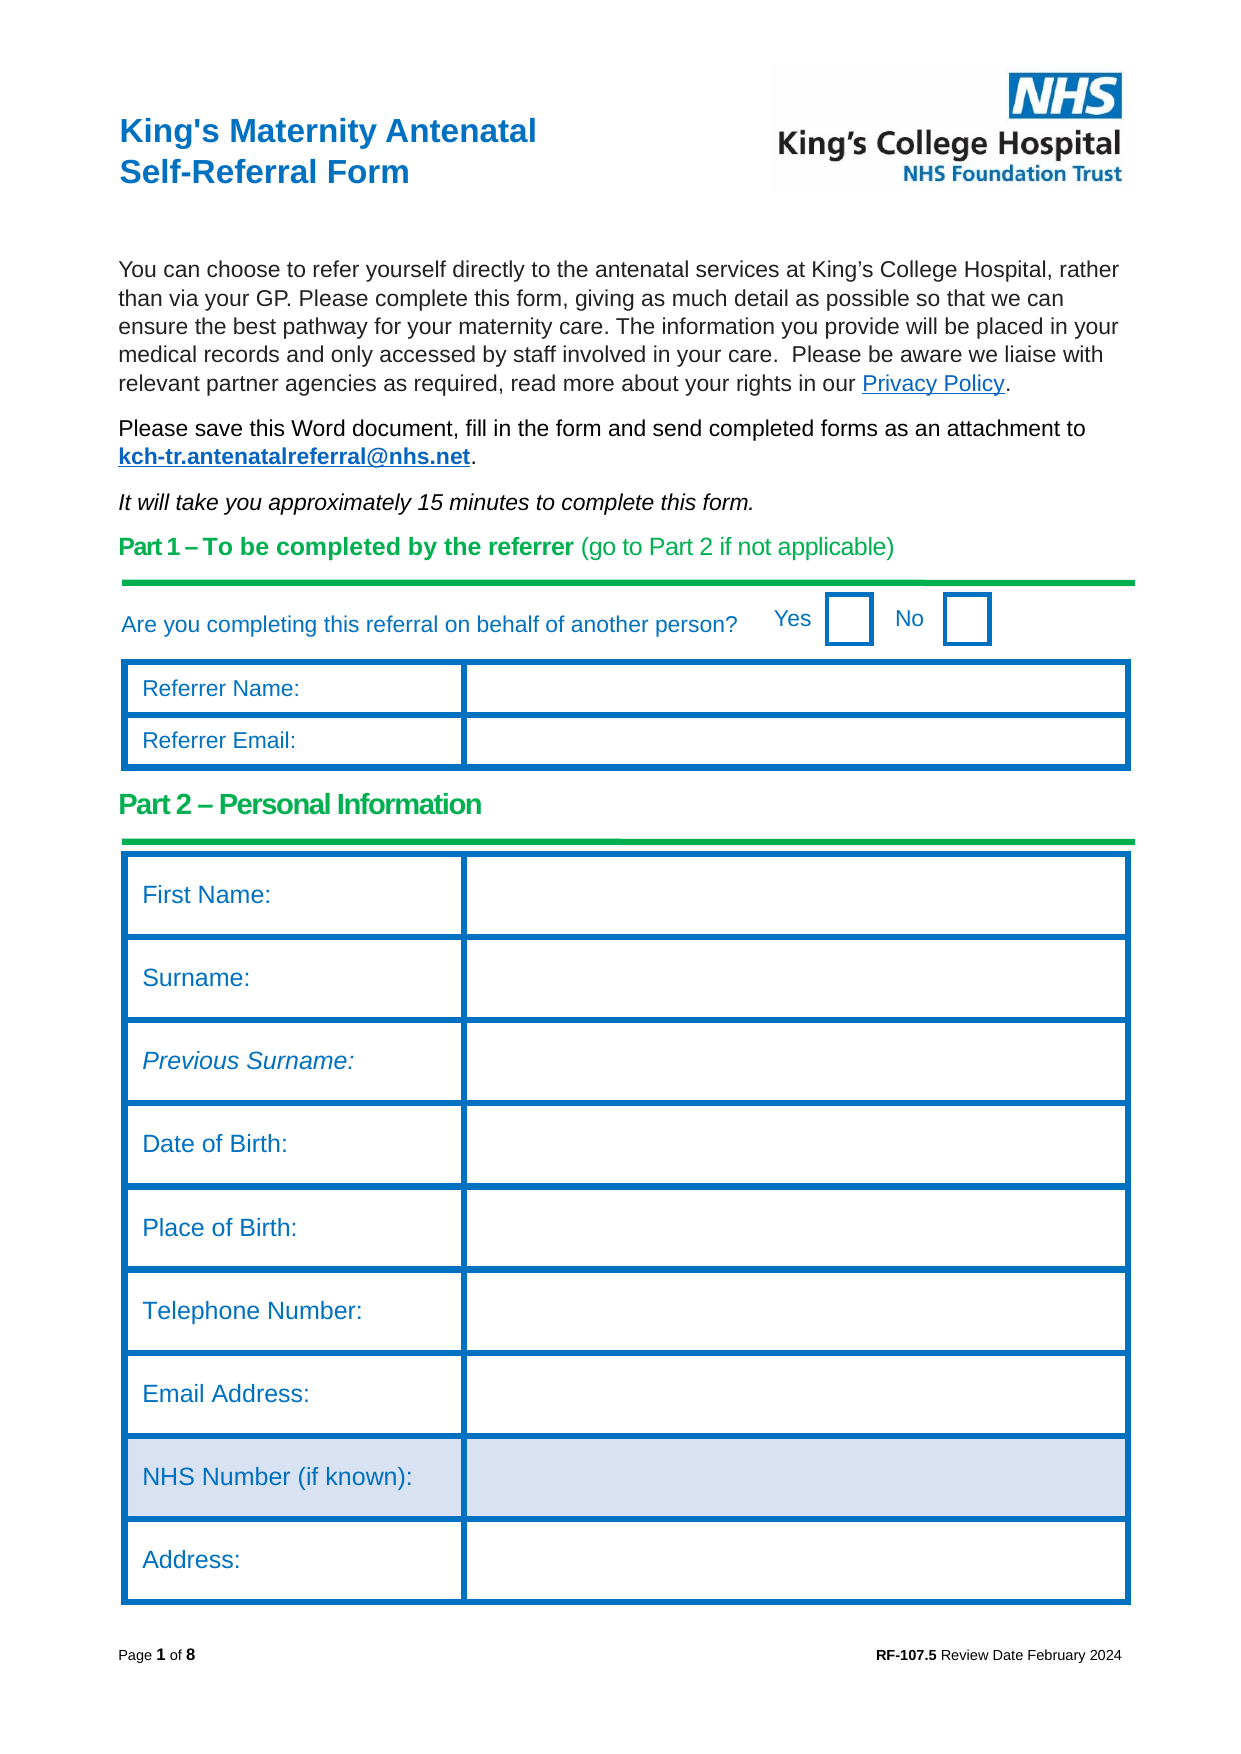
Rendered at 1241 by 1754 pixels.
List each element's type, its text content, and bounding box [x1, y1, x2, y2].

table_cell [467, 940, 1125, 1017]
table_cell [467, 1273, 1125, 1349]
table_header [467, 857, 1125, 934]
table_header [829, 597, 869, 642]
table_cell Surname: [128, 940, 461, 1017]
table_cell [467, 1190, 1125, 1266]
table_cell [467, 718, 1125, 764]
table_cell [467, 1522, 1125, 1599]
table_header Are you completing this referral on behalf of another person? [121, 592, 768, 642]
text Part 2 – Personal Information [118, 793, 1139, 820]
text It will take you approximately 15 minutes to complete this form. [118, 488, 1137, 515]
table_header First Name: [128, 857, 461, 934]
table_cell NHS Number (if known): [128, 1439, 461, 1516]
table_cell [467, 1439, 1125, 1516]
table_cell Telephone Number: [128, 1273, 461, 1349]
table_header No [874, 592, 943, 642]
table_cell Previous Surname: [128, 1023, 461, 1100]
picture [769, 64, 1131, 193]
table_cell Date of Birth: [128, 1106, 461, 1183]
table_cell Place of Birth: [128, 1190, 461, 1266]
table_header Yes [768, 592, 825, 642]
text Please save this Word document, fill in the form and send completed forms as an attachment to kch-tr.antenatalreferral@nhs.net. [118, 415, 1137, 470]
table_cell Referrer Email: [128, 718, 461, 764]
table_cell [467, 1023, 1125, 1100]
table_header Referrer Name: [128, 665, 461, 712]
text You can choose to refer yourself directly to the antenatal services at King’s College Hospital, rather than via your GP. Please complete this form, giving as much detail as possible so that we can ensure the best pathway for your maternity care. The information you provide will be placed in your medical records and only accessed by staff involved in your care. Please be aware we liaise with relevant partner agencies as required, read more about your rights in our Privacy Policy. [118, 256, 1137, 396]
table_header [947, 597, 987, 642]
table_cell [467, 1106, 1125, 1183]
text Part 1 – To be completed by the referrer (go to Part 2 if not applicable) [118, 533, 1139, 561]
table_cell Address: [128, 1522, 461, 1599]
table_header [467, 665, 1125, 712]
table_cell Email Address: [128, 1356, 461, 1433]
table_cell [467, 1356, 1125, 1433]
